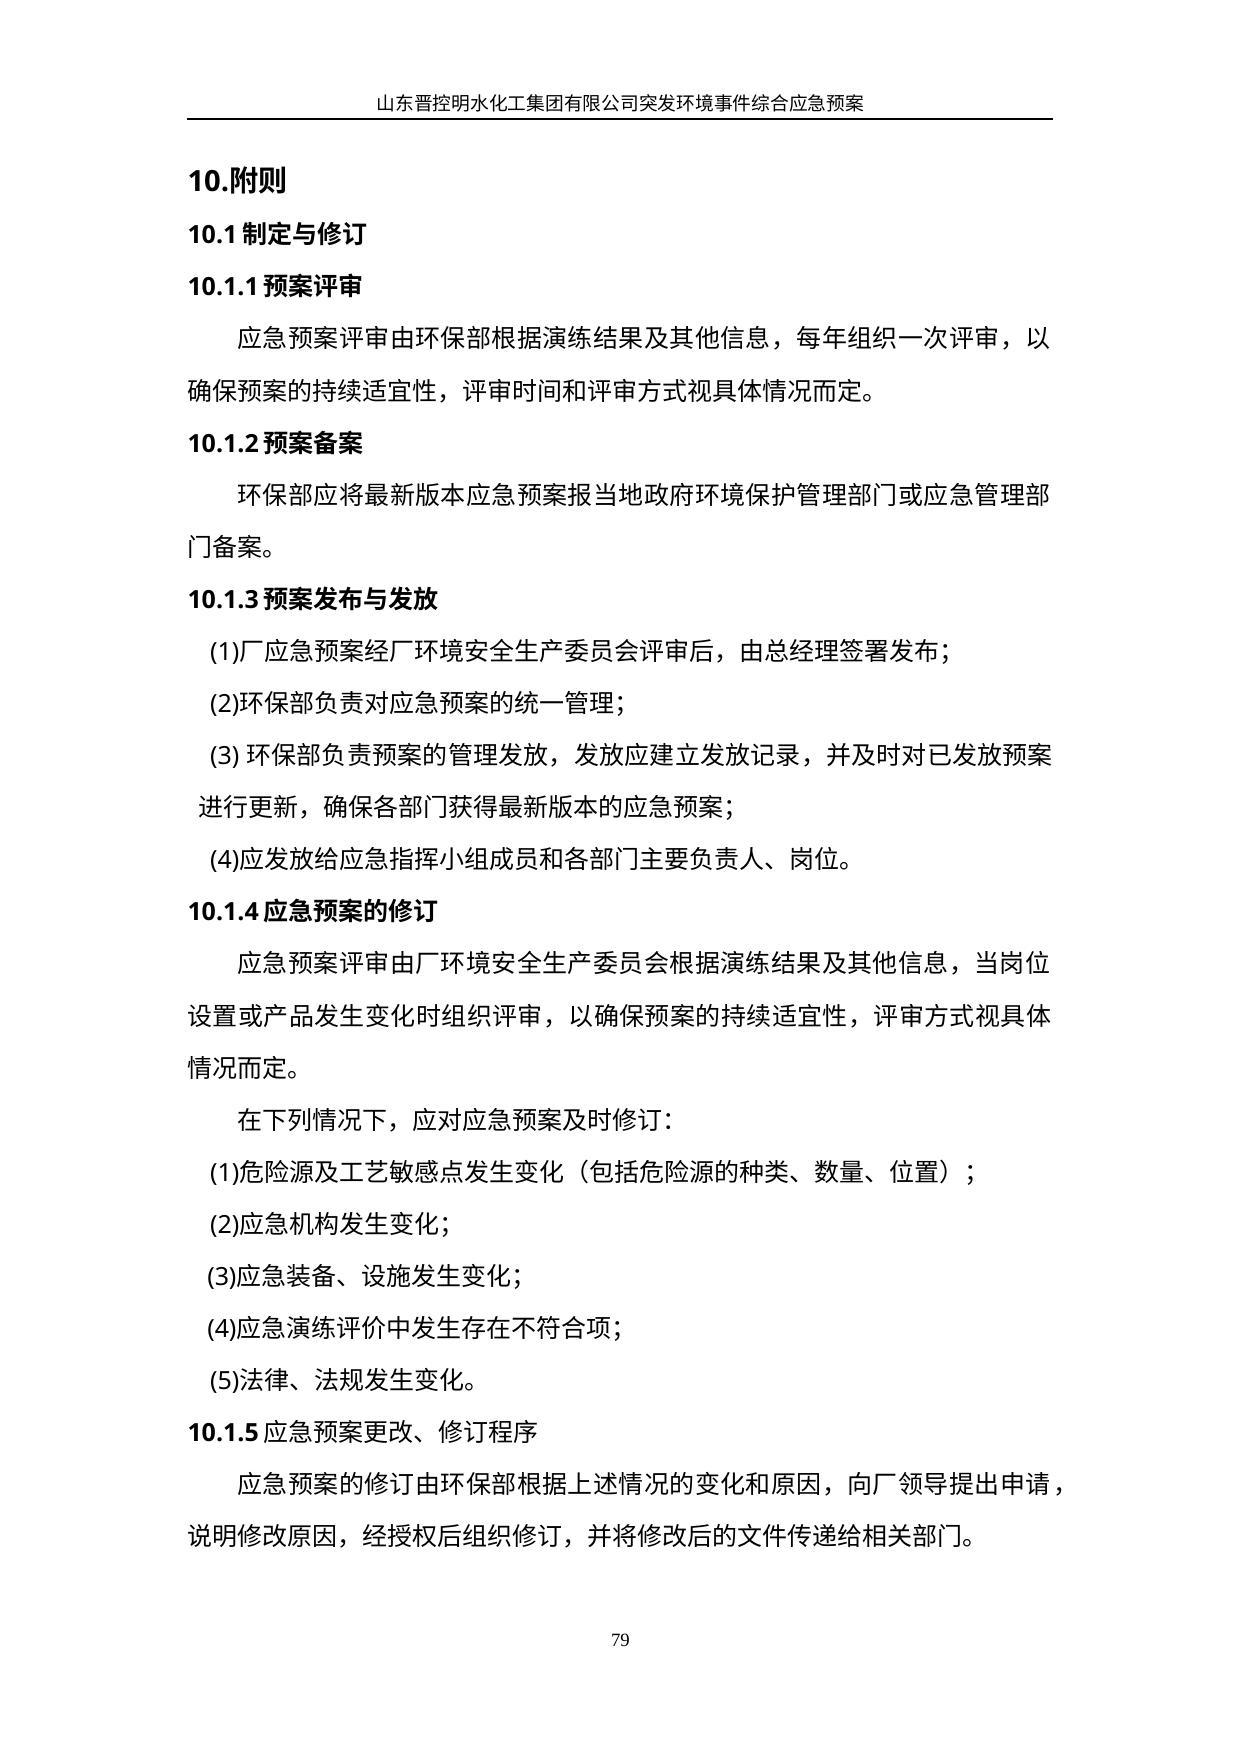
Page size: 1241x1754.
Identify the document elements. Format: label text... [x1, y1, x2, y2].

text 10.1.1预案评审 [187, 254, 1053, 306]
text (1)危险源及工艺敏感点发生变化（包括危险源的种类、数量、位置）； [187, 1139, 1053, 1192]
text (5)法律、法规发生变化。 [187, 1348, 1053, 1400]
text 应急预案评审由环保部根据演练结果及其他信息，每年组织一次评审，以确保预案的持续适宜性，评审时间和评审方式视具体情况而定。 [187, 306, 1053, 410]
text (4)应急演练评价中发生存在不符合项； [207, 1296, 1053, 1348]
subtitle 10.附则 [187, 150, 1053, 202]
text 在下列情况下，应对应急预案及时修订： [187, 1087, 1053, 1139]
text 10.1.2预案备案 [187, 410, 1053, 462]
text 环保部应将最新版本应急预案报当地政府环境保护管理部门或应急管理部门备案。 [187, 462, 1053, 567]
text 应急预案评审由厂环境安全生产委员会根据演练结果及其他信息，当岗位设置或产品发生变化时组织评审，以确保预案的持续适宜性，评审方式视具体情况而定。 [187, 931, 1053, 1087]
text (3) 环保部负责预案的管理发放，发放应建立发放记录，并及时对已发放预案进行更新，确保各部门获得最新版本的应急预案； [198, 723, 1053, 827]
text (2)环保部负责对应急预案的统一管理； [198, 671, 1053, 723]
text (3)应急装备、设施发生变化； [207, 1244, 1053, 1296]
text 应急预案的修订由环保部根据上述情况的变化和原因，向厂领导提出申请，说明修改原因，经授权后组织修订，并将修改后的文件传递给相关部门。 [187, 1452, 1053, 1556]
text (1)厂应急预案经厂环境安全生产委员会评审后，由总经理签署发布； [198, 619, 1053, 671]
text (2)应急机构发生变化； [187, 1192, 1053, 1244]
text 10.1.3预案发布与发放 [187, 567, 1053, 619]
subtitle 10.1制定与修订 [187, 202, 1053, 254]
text 10.1.5应急预案更改、修订程序 [187, 1400, 1053, 1452]
text 10.1.4应急预案的修订 [187, 879, 1053, 931]
text (4)应发放给应急指挥小组成员和各部门主要负责人、岗位。 [198, 827, 1053, 879]
